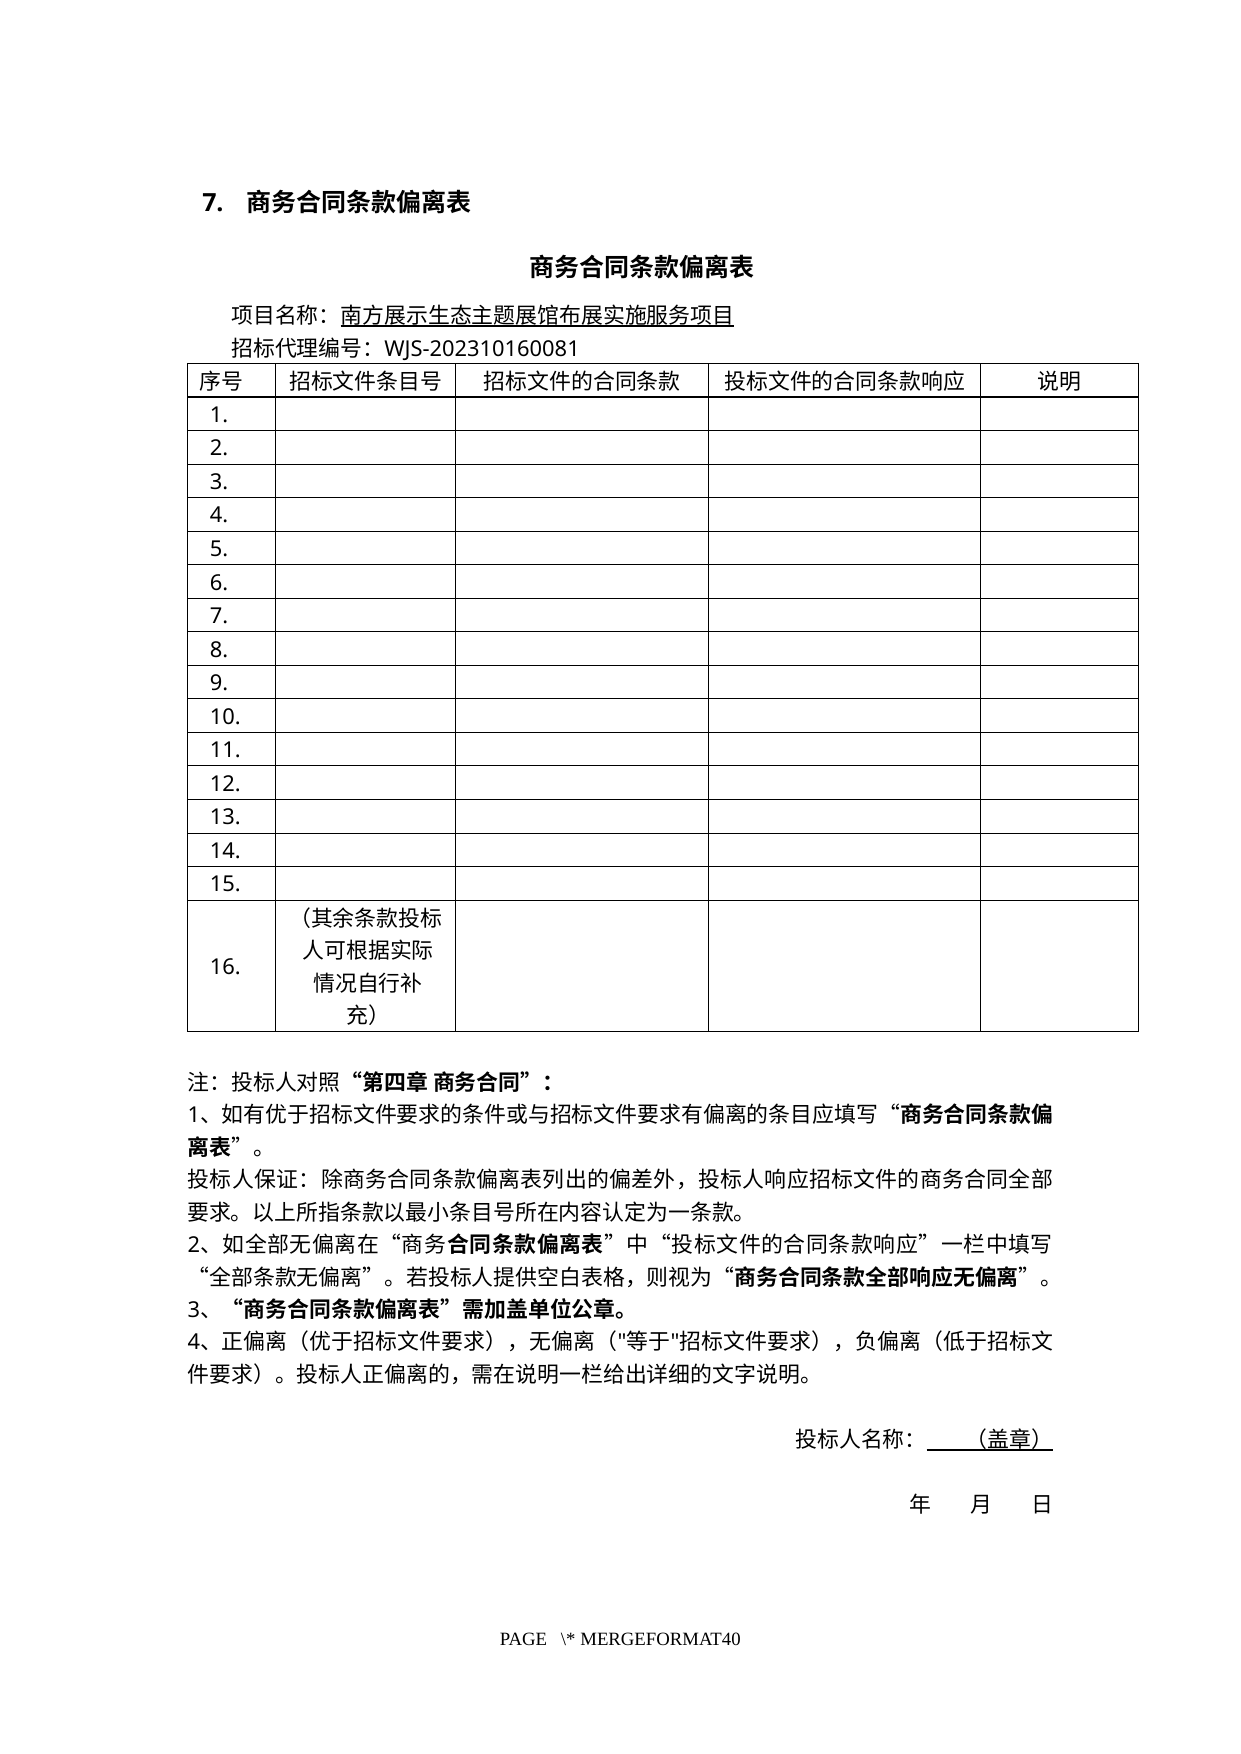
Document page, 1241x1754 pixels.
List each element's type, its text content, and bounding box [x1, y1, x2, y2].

table_cell [188, 498, 275, 531]
table_cell [709, 632, 980, 665]
table_cell [709, 867, 980, 899]
text 1、如有优于招标文件要求的条件或与招标文件要求有偏离的条目应填写“商务合同条款偏离表”。 [187, 1097, 1053, 1162]
table_cell [276, 498, 455, 531]
table_cell [456, 766, 708, 799]
table_cell [456, 800, 708, 832]
table_cell [981, 733, 1138, 765]
table_cell [981, 834, 1138, 866]
table_cell [456, 498, 708, 531]
table_cell [276, 867, 455, 899]
table_cell [709, 398, 980, 430]
table_cell [709, 834, 980, 866]
table_cell [188, 565, 275, 598]
table_cell [456, 901, 708, 1031]
table_cell [709, 498, 980, 531]
title 商务合同条款偏离表 [202, 174, 1053, 220]
table_cell [709, 733, 980, 765]
table_cell [456, 733, 708, 765]
table_cell [981, 431, 1138, 463]
table_cell [709, 666, 980, 698]
table_cell [276, 632, 455, 665]
table_cell [456, 565, 708, 598]
table_cell [981, 599, 1138, 631]
table_cell [276, 766, 455, 799]
table_cell [981, 666, 1138, 698]
text 2、如全部无偏离在“商务合同条款偏离表”中“投标文件的合同条款响应”一栏中填写“全部条款无偏离”。若投标人提供空白表格，则视为“商务合同条款全部响应无偏离”。 [187, 1227, 1053, 1292]
table_cell [276, 532, 455, 564]
table_cell [188, 465, 275, 497]
table_cell [981, 901, 1138, 1031]
table_cell [981, 465, 1138, 497]
table_cell [188, 632, 275, 665]
table_cell [456, 398, 708, 430]
table_cell [709, 901, 980, 1031]
table_cell [188, 800, 275, 832]
table_cell [456, 867, 708, 899]
table_cell [981, 632, 1138, 665]
table_cell [709, 699, 980, 732]
table_cell [981, 766, 1138, 799]
table_cell [981, 699, 1138, 732]
table_cell [188, 666, 275, 698]
table_cell [188, 599, 275, 631]
table_cell [709, 532, 980, 564]
table_cell [456, 465, 708, 497]
table_cell [188, 901, 275, 1031]
text 项目名称：南方展示生态主题展馆布展实施服务项目 [187, 298, 1053, 330]
table_cell [276, 834, 455, 866]
table_cell [981, 498, 1138, 531]
table_cell [188, 532, 275, 564]
table_cell （其余条款投标人可根据实际情况自行补充） [276, 901, 455, 1031]
text 投标人名称： （盖章） [187, 1422, 1053, 1454]
table_cell [276, 699, 455, 732]
table_cell [709, 431, 980, 463]
table_cell [188, 867, 275, 899]
table_cell [981, 398, 1138, 430]
table_cell [276, 398, 455, 430]
table_cell [188, 398, 275, 430]
table_cell [709, 800, 980, 832]
table_header 招标文件的合同条款 [456, 364, 708, 396]
text 招标代理编号：WJS-202310160081 [187, 330, 1053, 363]
table_header 说明 [981, 364, 1138, 396]
table_cell [981, 800, 1138, 832]
table_cell [276, 800, 455, 832]
table_cell [188, 733, 275, 765]
table_cell [981, 532, 1138, 564]
table_cell [709, 599, 980, 631]
table_cell [276, 599, 455, 631]
table_header 序号 [188, 364, 275, 396]
table_cell [276, 431, 455, 463]
table_cell [981, 867, 1138, 899]
text 4、正偏离（优于招标文件要求），无偏离（"等于"招标文件要求），负偏离（低于招标文件要求）。投标人正偏离的，需在说明一栏给出详细的文字说明。 [187, 1324, 1053, 1389]
text 年 月 日 [187, 1487, 1053, 1519]
table_cell [456, 431, 708, 463]
table_cell [981, 565, 1138, 598]
table_cell [456, 699, 708, 732]
text 注：投标人对照“第四章 商务合同”： [187, 1064, 1053, 1097]
table_cell [188, 834, 275, 866]
table_cell [456, 834, 708, 866]
text 商务合同条款偏离表 [187, 233, 1053, 298]
table_cell [188, 431, 275, 463]
table_cell [456, 599, 708, 631]
text 投标人保证：除商务合同条款偏离表列出的偏差外，投标人响应招标文件的商务合同全部要求。以上所指条款以最小条目号所在内容认定为一条款。 [187, 1162, 1053, 1227]
table_cell [276, 733, 455, 765]
table_cell [188, 699, 275, 732]
table_cell [456, 632, 708, 665]
table_cell [456, 666, 708, 698]
table_cell [188, 766, 275, 799]
table_cell [709, 565, 980, 598]
table_cell [709, 766, 980, 799]
table_header 投标文件的合同条款响应 [709, 364, 980, 396]
table_cell [276, 565, 455, 598]
table_cell [709, 465, 980, 497]
table_cell [276, 666, 455, 698]
text 3、“商务合同条款偏离表”需加盖单位公章。 [187, 1292, 1053, 1324]
table_cell [456, 532, 708, 564]
table_cell [276, 465, 455, 497]
table_header 招标文件条目号 [276, 364, 455, 396]
